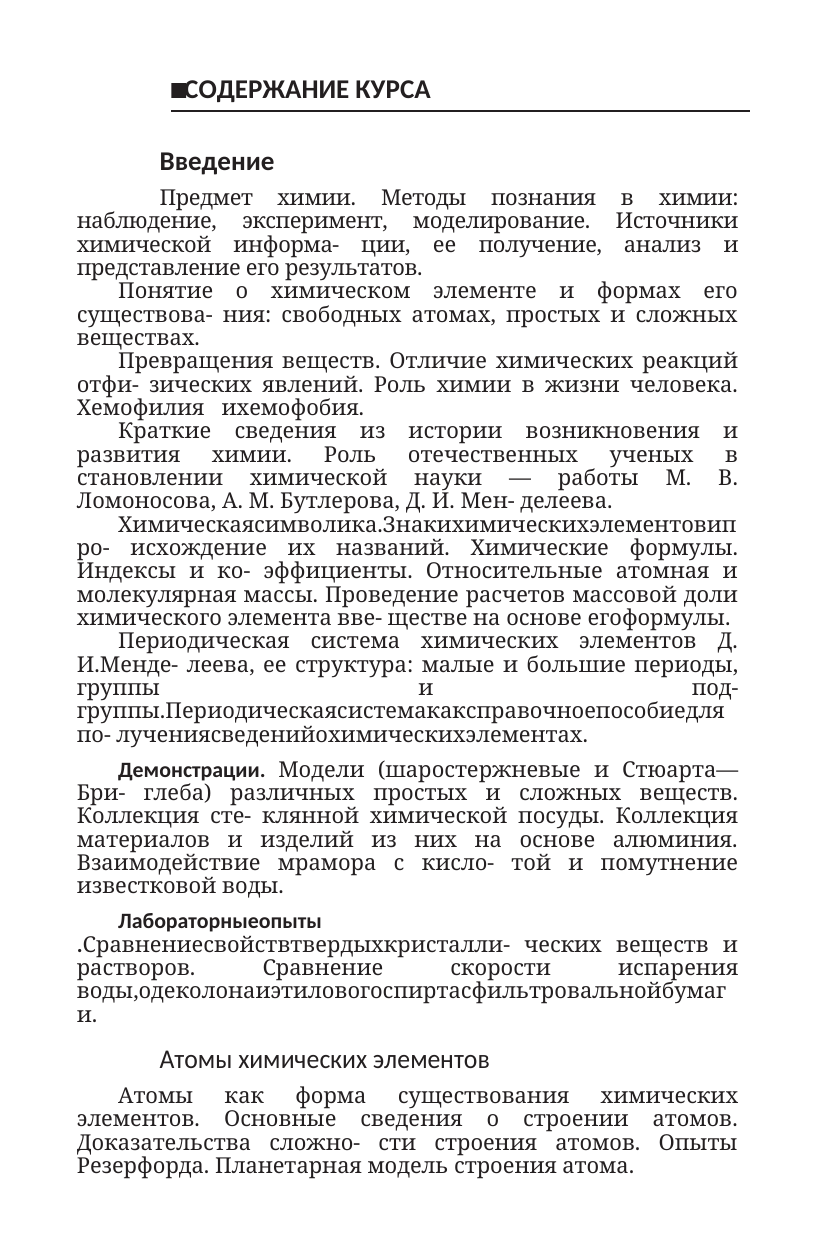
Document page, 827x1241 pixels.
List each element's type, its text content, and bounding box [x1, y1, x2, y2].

text Введение [159, 144, 750, 177]
text Химическаясимволика.Знакихимическихэлементовипро- исхождение их названий. Химические формулы. Индексы и ко- эффициенты. Относительные атомная и молекулярная массы. Проведение расчетов массовой доли химического элемента вве- ществе на основе егоформулы. [77, 513, 738, 630]
text Демонстрации. Модели (шаростержневые и Стюарта—Бри- глеба) различных простых и сложных веществ. Коллекция сте- клянной химической посуды. Коллекция материалов и изделий из них на основе алюминия. Взаимодействие мрамора с кисло- той и помутнение известковой воды. [77, 758, 738, 898]
text Периодическая система химических элементов Д. И.Менде- леева, ее структура: малые и большие периоды, группы и под- группы.Периодическаясистемакаксправочноепособиедляпо- лучениясведенийохимическихэлементах. [77, 630, 738, 747]
text Лабораторныеопыты.Сравнениесвойствтвердыхкристалли- ческих веществ и растворов. Сравнение скорости испарения воды,одеколонаиэтиловогоспиртасфильтровальнойбумаги. [77, 910, 738, 1027]
text Краткие сведения из истории возникновения и развития химии. Роль отечественных ученых в становлении химической науки — работы М. В. Ломоносова, А. М. Бутлерова, Д. И. Мен- делеева. [77, 420, 738, 513]
text Предмет химии. Методы познания в химии: наблюдение, эксперимент, моделирование. Источники химической информа- ции, ее получение, анализ и представление его результатов. [77, 187, 738, 280]
text Понятие о химическом элементе и формах его существова- ния: свободных атомах, простых и сложных веществах. [77, 280, 738, 350]
text СОДЕРЖАНИЕ КУРСА [118, 72, 497, 105]
text Атомы как форма существования химических элементов. Основные сведения о строении атомов. Доказательства сложно- сти строения атомов. Опыты Резерфорда. Планетарная модель строения атома. [77, 1085, 738, 1178]
text Превращения веществ. Отличие химических реакций отфи- зических явлений. Роль химии в жизни человека. Хемофилия ихемофобия. [77, 350, 738, 420]
text Атомы химических элементов [159, 1043, 750, 1076]
